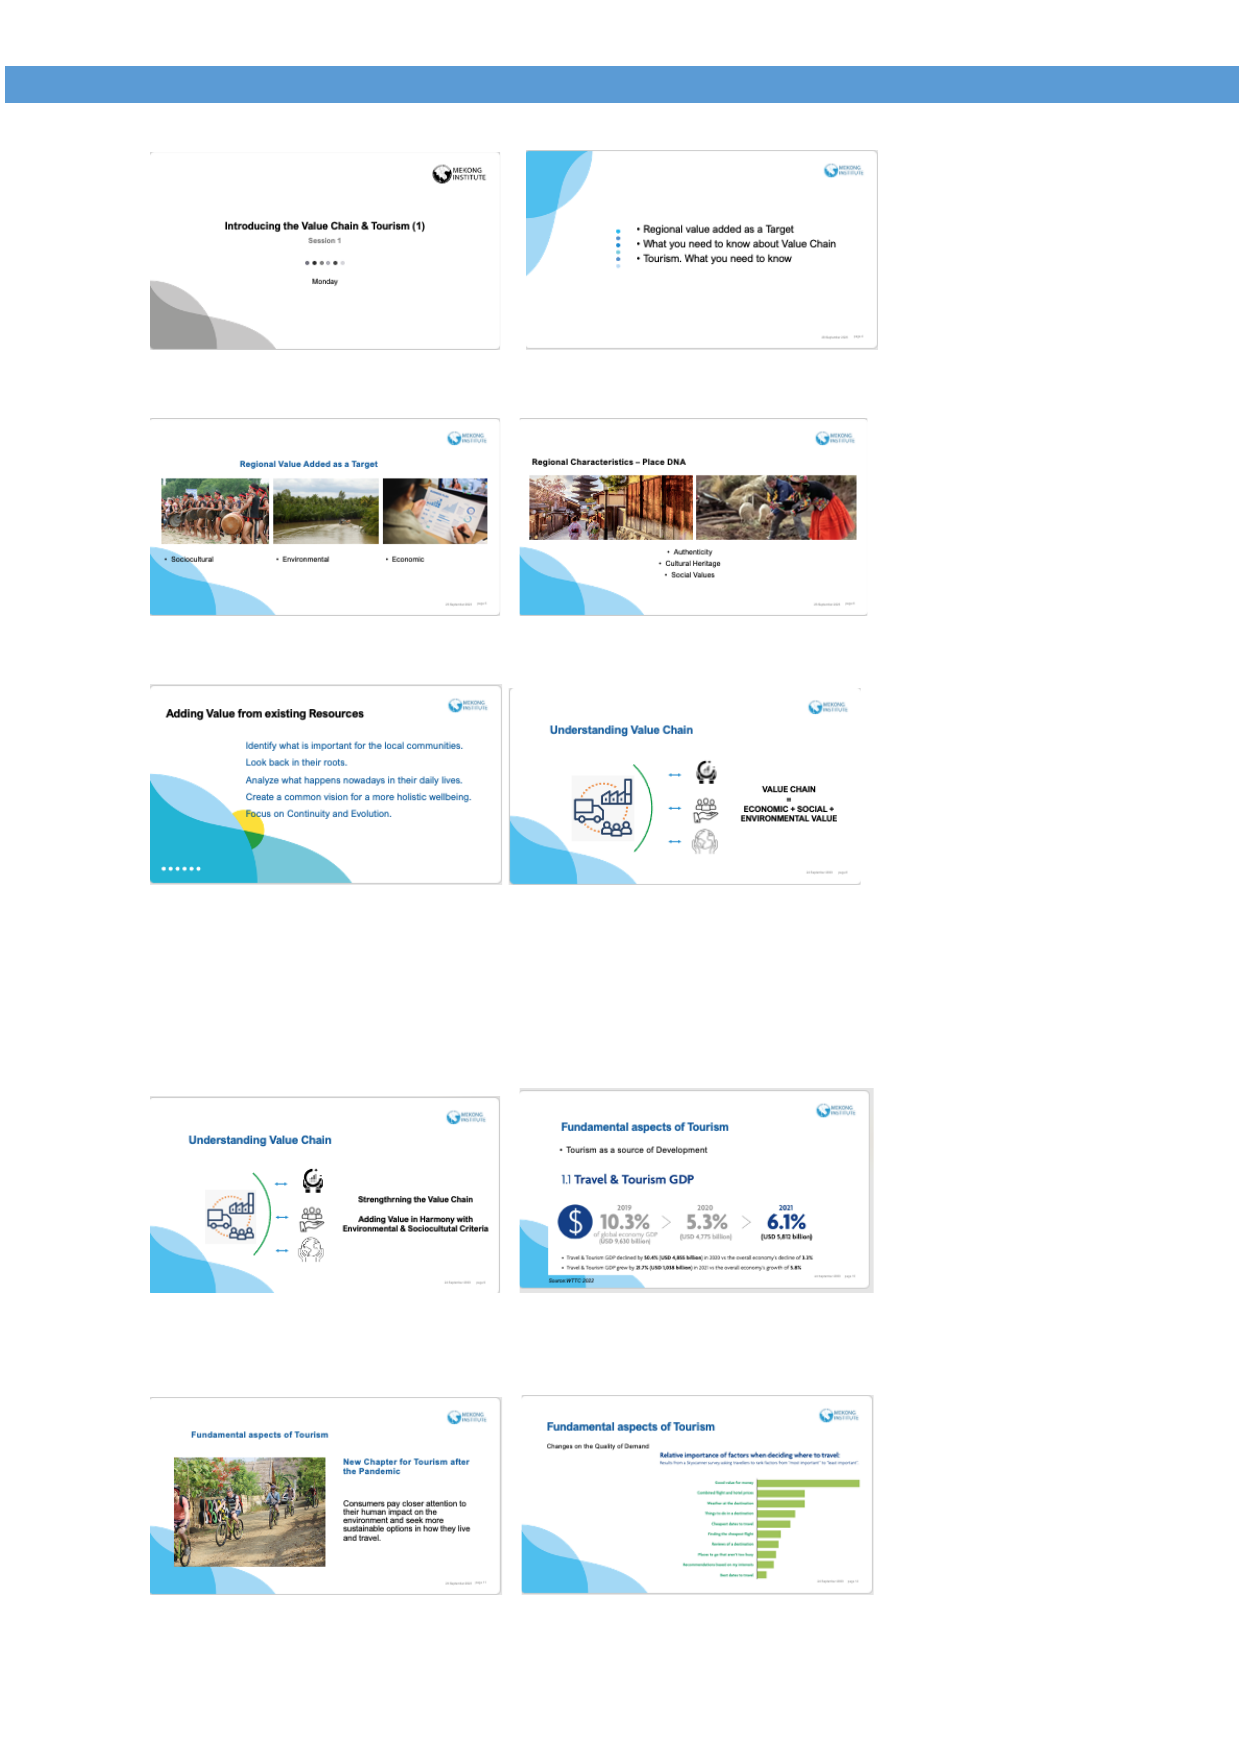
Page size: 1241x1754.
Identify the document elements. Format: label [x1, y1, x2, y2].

picture [150, 684, 503, 885]
picture [519, 418, 868, 616]
picture [150, 418, 501, 616]
picture [519, 1088, 874, 1293]
picture [150, 152, 501, 350]
picture [521, 1395, 874, 1595]
picture [150, 1397, 503, 1595]
picture [526, 150, 878, 350]
picture [150, 1096, 501, 1293]
picture [508, 688, 861, 885]
